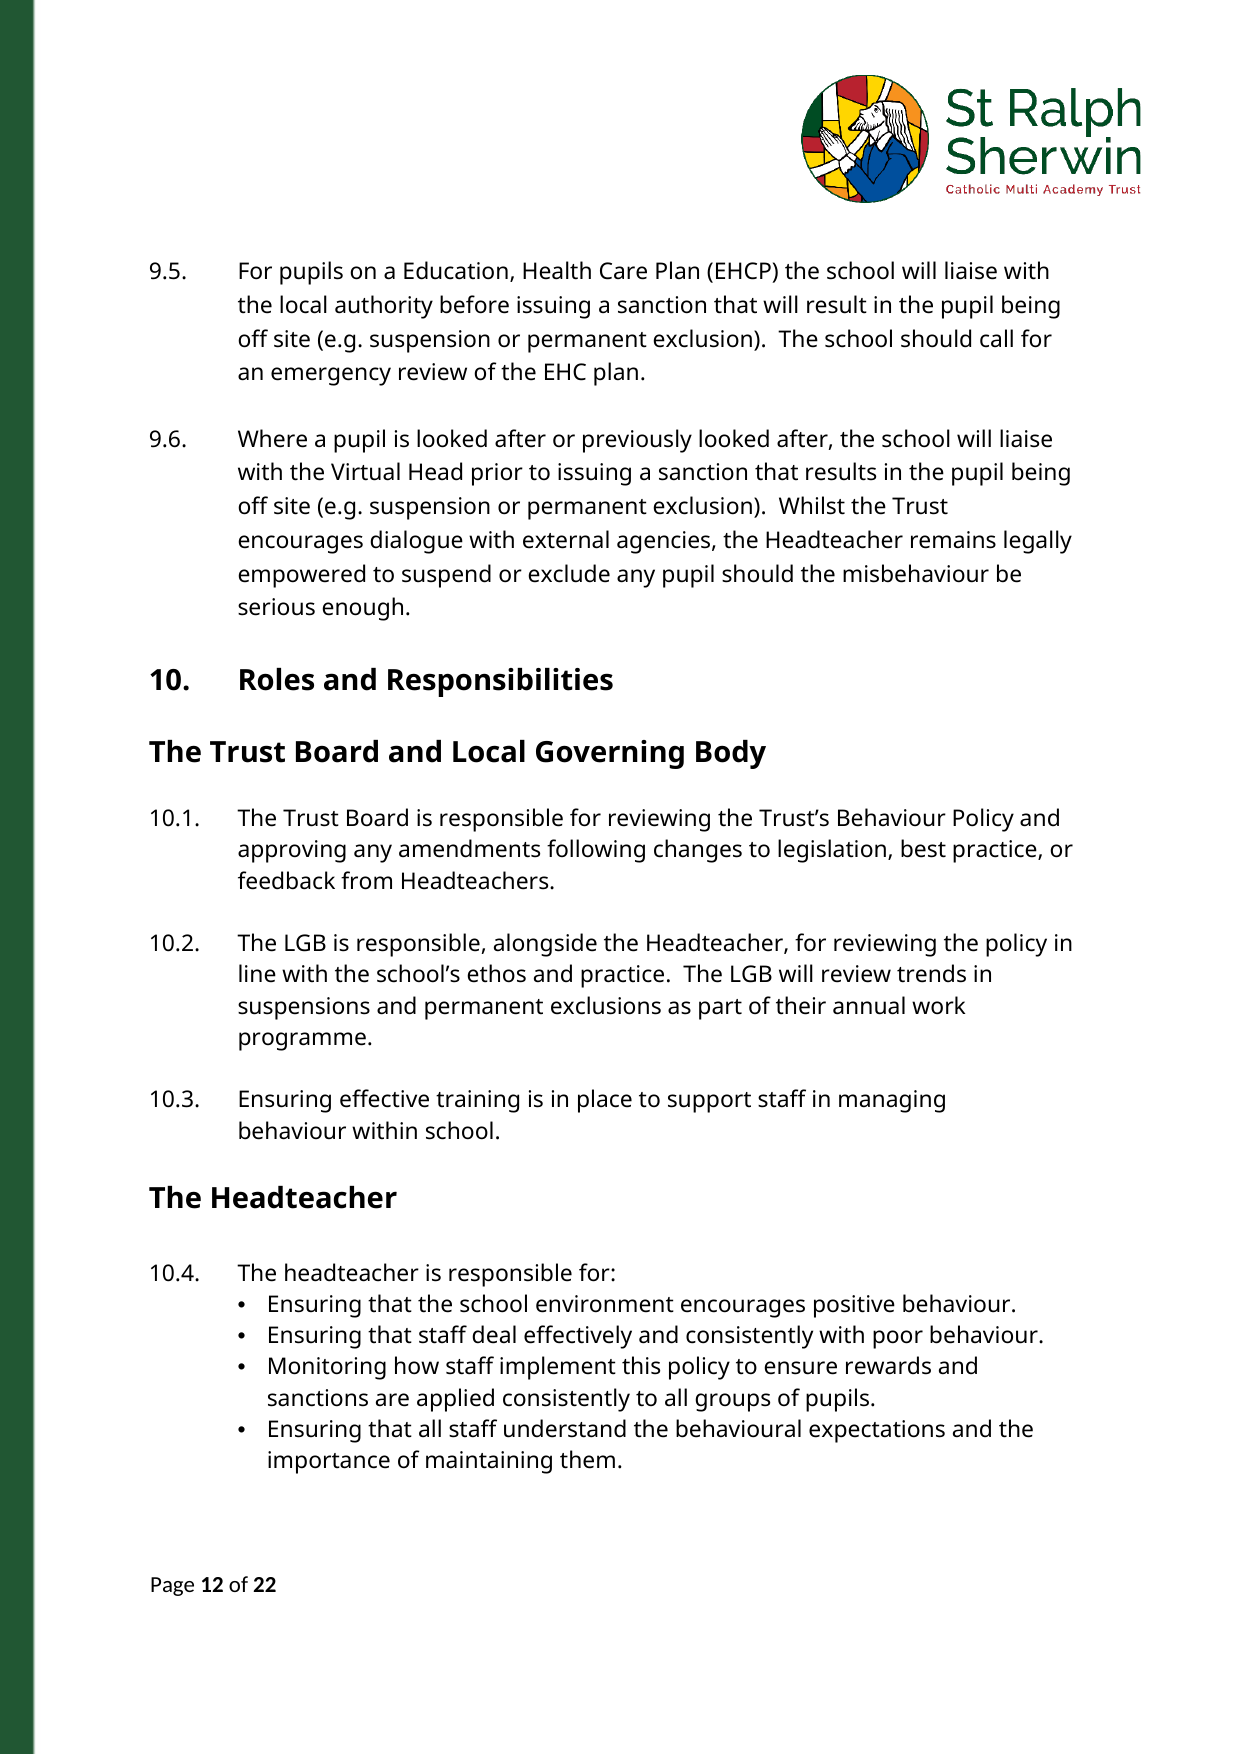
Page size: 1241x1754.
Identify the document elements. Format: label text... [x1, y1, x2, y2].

subtitle The Trust Board and Local Governing Body [148, 731, 1015, 771]
list The Headteacher [148, 1177, 1007, 1217]
list Ensuring that staff deal effectively and consistently with poor behaviour. [237, 1319, 1079, 1350]
list The headteacher is responsible for: [148, 1256, 1079, 1288]
list Ensuring effective training is in place to support staff in managing behaviour within school. [148, 1083, 1007, 1146]
picture [0, 0, 1241, 1754]
subtitle Roles and Responsibilities [148, 659, 1069, 698]
list Ensuring that the school environment encourages positive behaviour. [237, 1288, 1079, 1319]
list For pupils on a Education, Health Care Plan (EHCP) the school will liaise with the local authority before issuing a sanction that will result in the pupil being off site (e.g. suspension or permanent exclusion). The school should call for an emergency review of the EHC plan. [148, 255, 1079, 387]
list Monitoring how staff implement this policy to ensure rewards and sanctions are applied consistently to all groups of pupils. [237, 1350, 1079, 1413]
list Ensuring that all staff understand the behavioural expectations and the importance of maintaining them. [237, 1413, 1079, 1475]
list Where a pupil is looked after or previously looked after, the school will liaise with the Virtual Head prior to issuing a sanction that results in the pupil being off site (e.g. suspension or permanent exclusion). Whilst the Trust encourages dialogue with external agencies, the Headteacher remains legally empowered to suspend or exclude any pupil should the misbehaviour be serious enough. [148, 422, 1079, 622]
list The LGB is responsible, alongside the Headteacher, for reviewing the policy in line with the school’s ethos and practice. The LGB will review trends in suspensions and permanent exclusions as part of their annual work programme. [148, 927, 1079, 1052]
list The Trust Board is responsible for reviewing the Trust’s Behaviour Policy and approving any amendments following changes to legislation, best practice, or feedback from Headteachers. [148, 802, 1079, 896]
